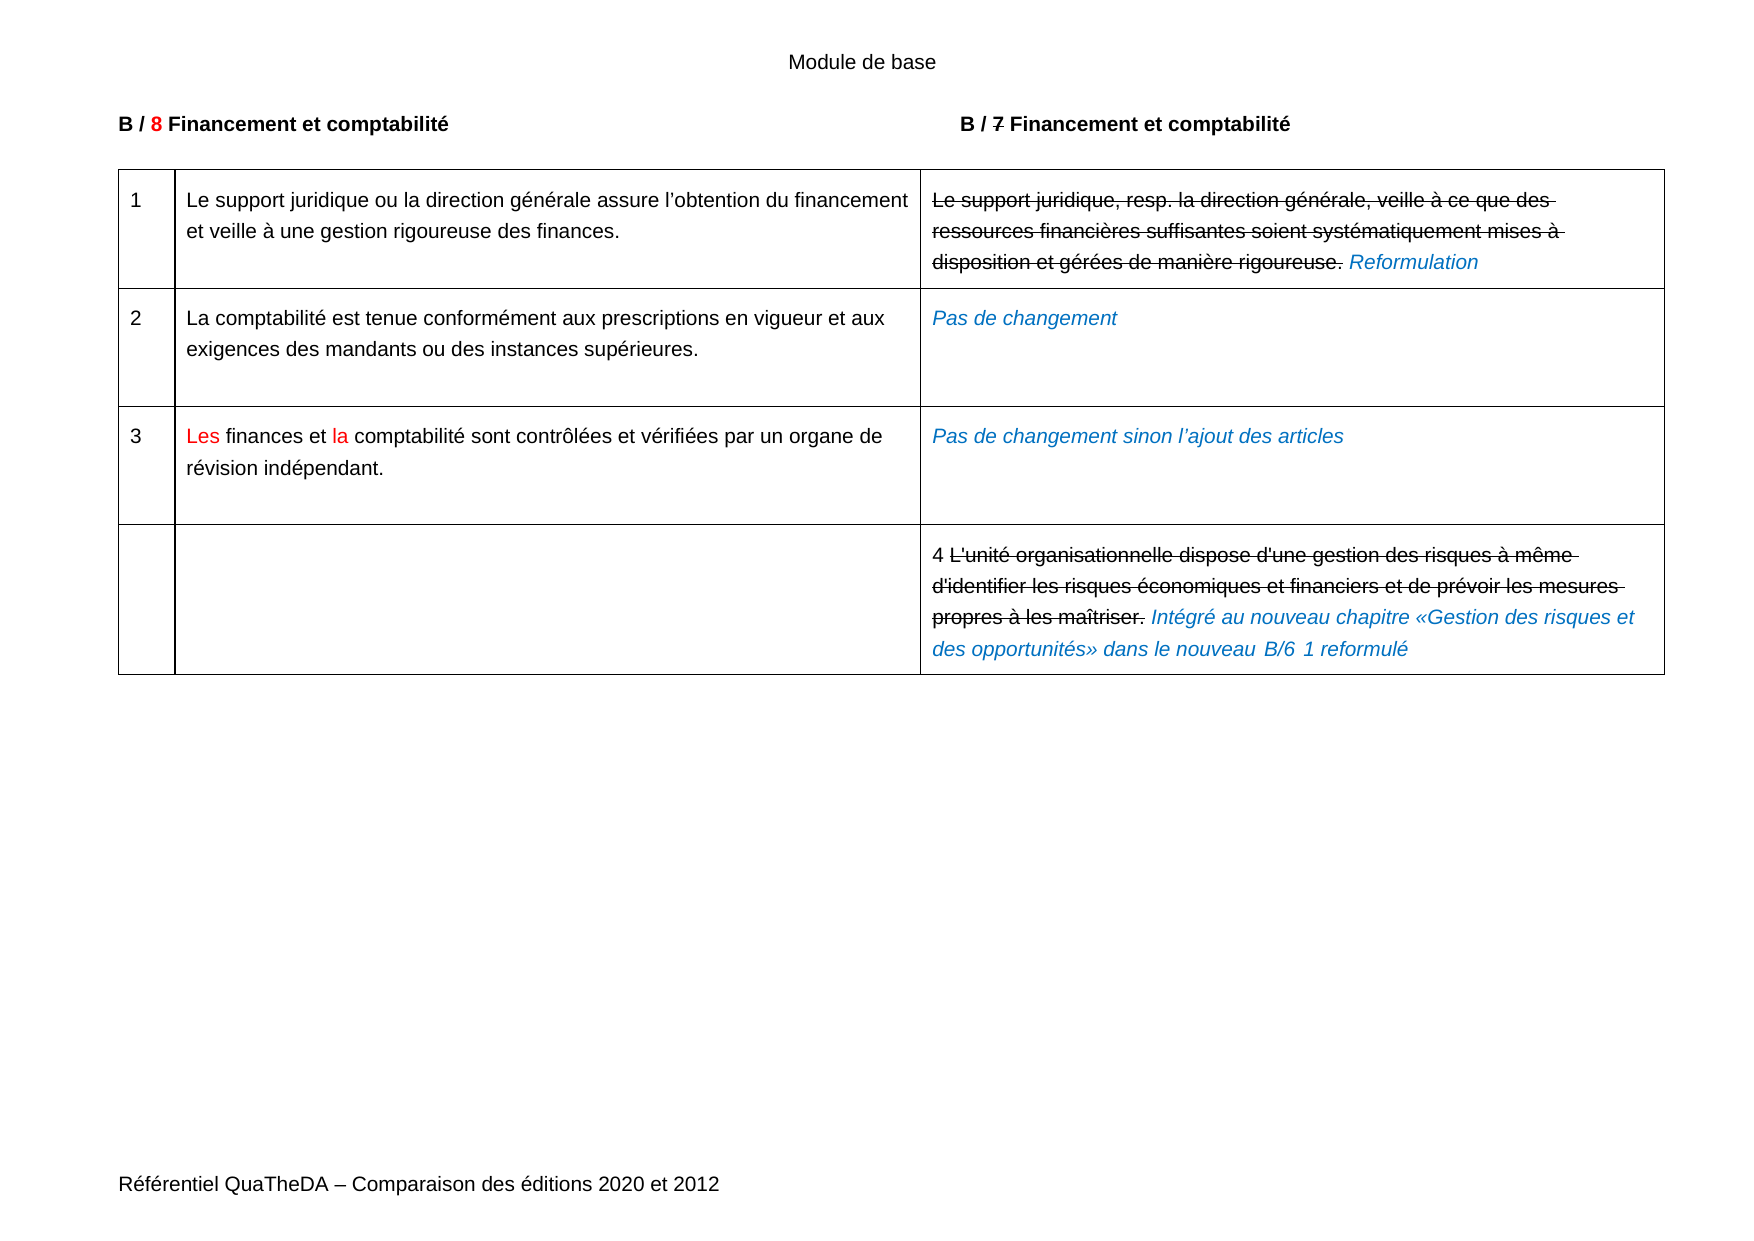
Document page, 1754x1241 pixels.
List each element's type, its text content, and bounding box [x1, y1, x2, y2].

table_cell La comptabilité est tenue conformément aux prescriptions en vigueur et aux exigences des mandants ou des instances supérieures. [176, 289, 920, 406]
table_cell [119, 525, 174, 674]
table_cell Pas de changement sinon l’ajout des articles [921, 407, 1664, 524]
table_cell 2 [119, 289, 174, 406]
table_header 1 [119, 170, 174, 288]
table_cell 4 L'unité organisationnelle dispose d'une gestion des risques à même d'identifier les risques économiques et financiers et de prévoir les mesures propres à les maîtriser. Intégré au nouveau chapitre «Gestion des risques et des opportunités» dans le nouveau B/6 1 reformulé [921, 525, 1664, 674]
table_cell 3 [119, 407, 174, 524]
subtitle B / 8 Financement et comptabilité B / 7 Financement et comptabilité [118, 107, 1665, 138]
table_header Le support juridique ou la direction générale assure l’obtention du financement et veille à une gestion rigoureuse des finances. [176, 170, 920, 288]
table_cell Les finances et la comptabilité sont contrôlées et vérifiées par un organe de révision indépendant. [176, 407, 920, 524]
table_cell [176, 525, 920, 674]
table_header Le support juridique, resp. la direction générale, veille à ce que des ressources financières suffisantes soient systématiquement mises à disposition et gérées de manière rigoureuse. Reformulation [921, 170, 1664, 288]
table_cell Pas de changement [921, 289, 1664, 406]
